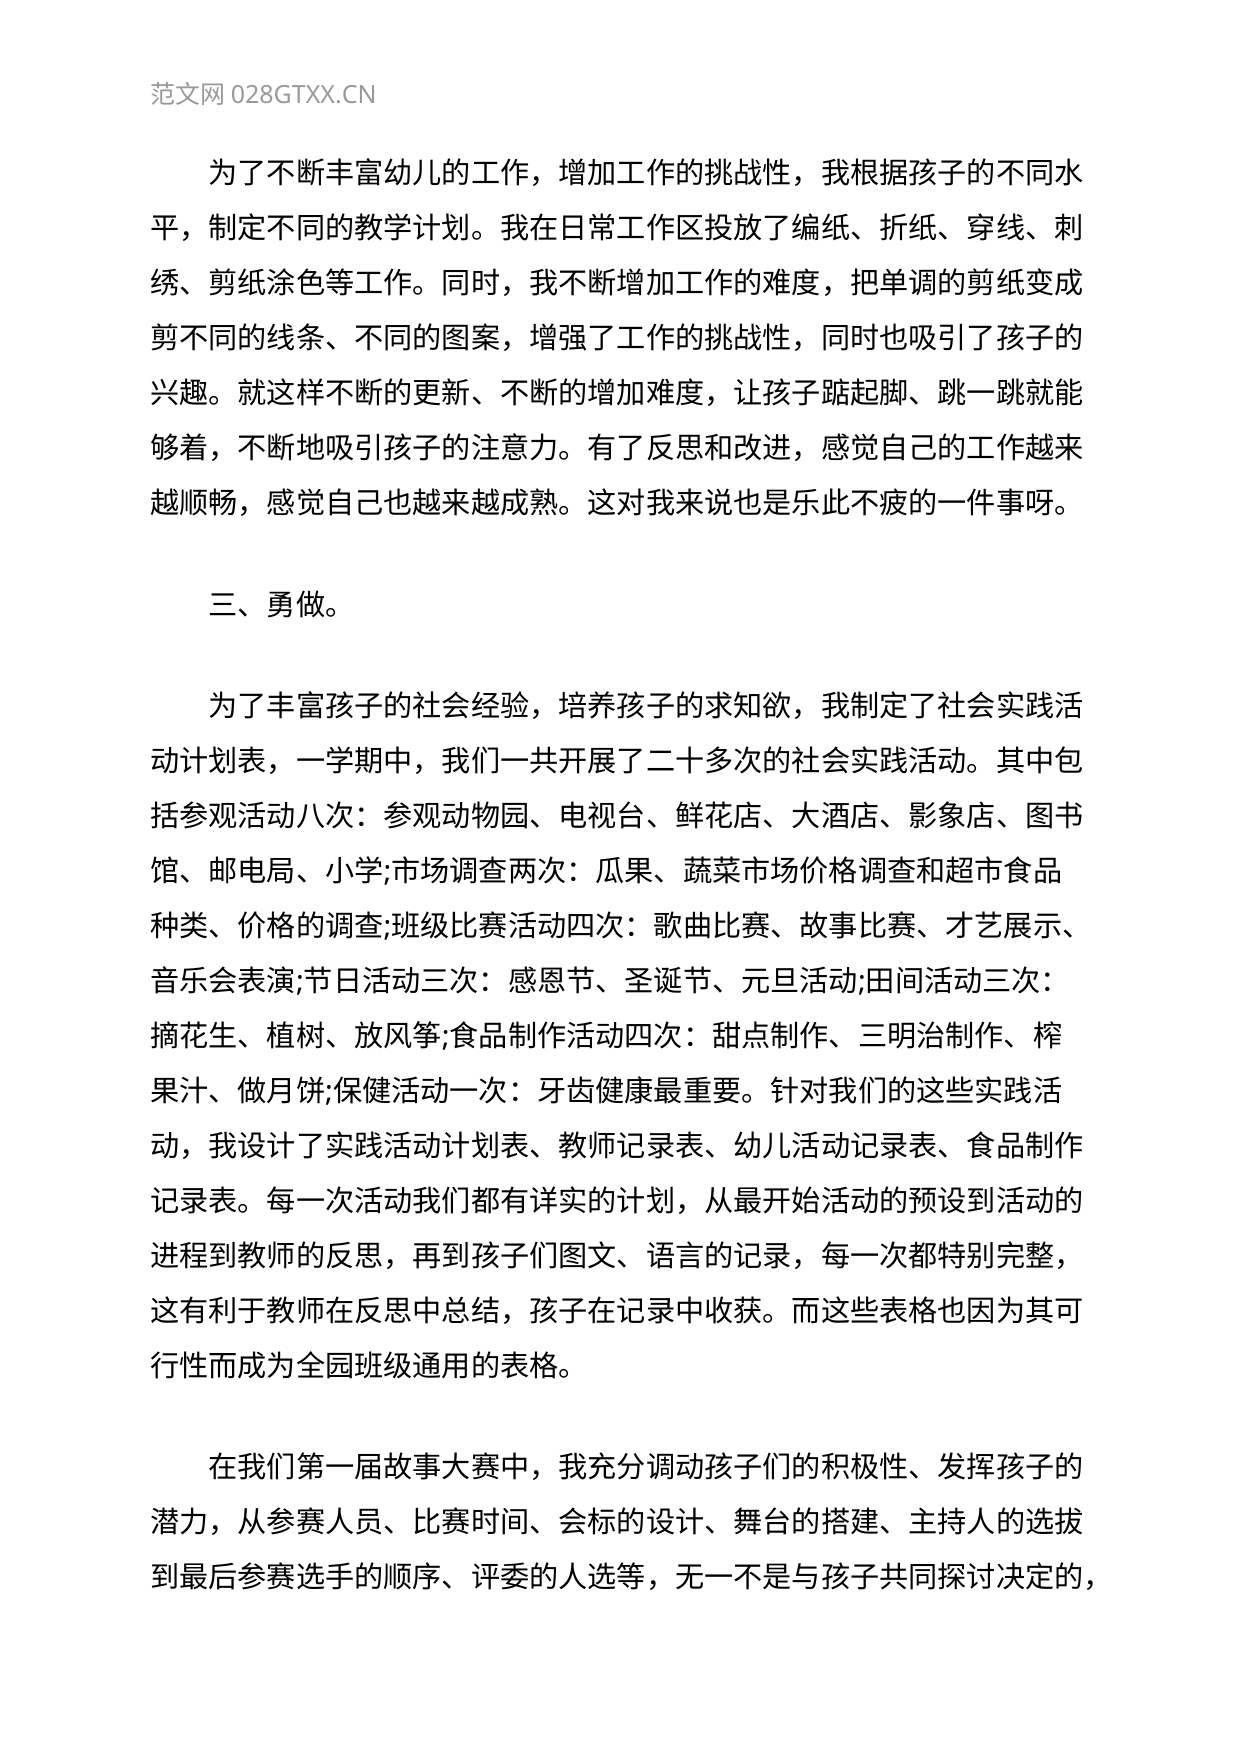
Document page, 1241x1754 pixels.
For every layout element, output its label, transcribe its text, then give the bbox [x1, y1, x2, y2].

text 为了不断丰富幼儿的工作，增加工作的挑战性，我根据孩子的不同水平，制定不同的教学计划。我在日常工作区投放了编纸、折纸、穿线、刺绣、剪纸涂色等工作。同时，我不断增加工作的难度，把单调的剪纸变成剪不同的线条、不同的图案，增强了工作的挑战性，同时也吸引了孩子的兴趣。就这样不断的更新、不断的增加难度，让孩子踮起脚、跳一跳就能够着，不断地吸引孩子的注意力。有了反思和改进，感觉自己的工作越来越顺畅，感觉自己也越来越成熟。这对我来说也是乐此不疲的一件事呀。 [150, 150, 1090, 522]
text 为了丰富孩子的社会经验，培养孩子的求知欲，我制定了社会实践活动计划表，一学期中，我们一共开展了二十多次的社会实践活动。其中包括参观活动八次：参观动物园、电视台、鲜花店、大酒店、影象店、图书馆、邮电局、小学;市场调查两次：瓜果、蔬菜市场价格调查和超市食品种类、价格的调查;班级比赛活动四次：歌曲比赛、故事比赛、才艺展示、音乐会表演;节日活动三次：感恩节、圣诞节、元旦活动;田间活动三次：摘花生、植树、放风筝;食品制作活动四次：甜点制作、三明治制作、榨果汁、做月饼;保健活动一次：牙齿健康最重要。针对我们的这些实践活动，我设计了实践活动计划表、教师记录表、幼儿活动记录表、食品制作记录表。每一次活动我们都有详实的计划，从最开始活动的预设到活动的进程到教师的反思，再到孩子们图文、语言的记录，每一次都特别完整，这有利于教师在反思中总结，孩子在记录中收获。而这些表格也因为其可行性而成为全园班级通用的表格。 [150, 683, 1090, 1384]
text 三、勇做。 [150, 581, 1090, 623]
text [150, 1444, 1090, 1596]
